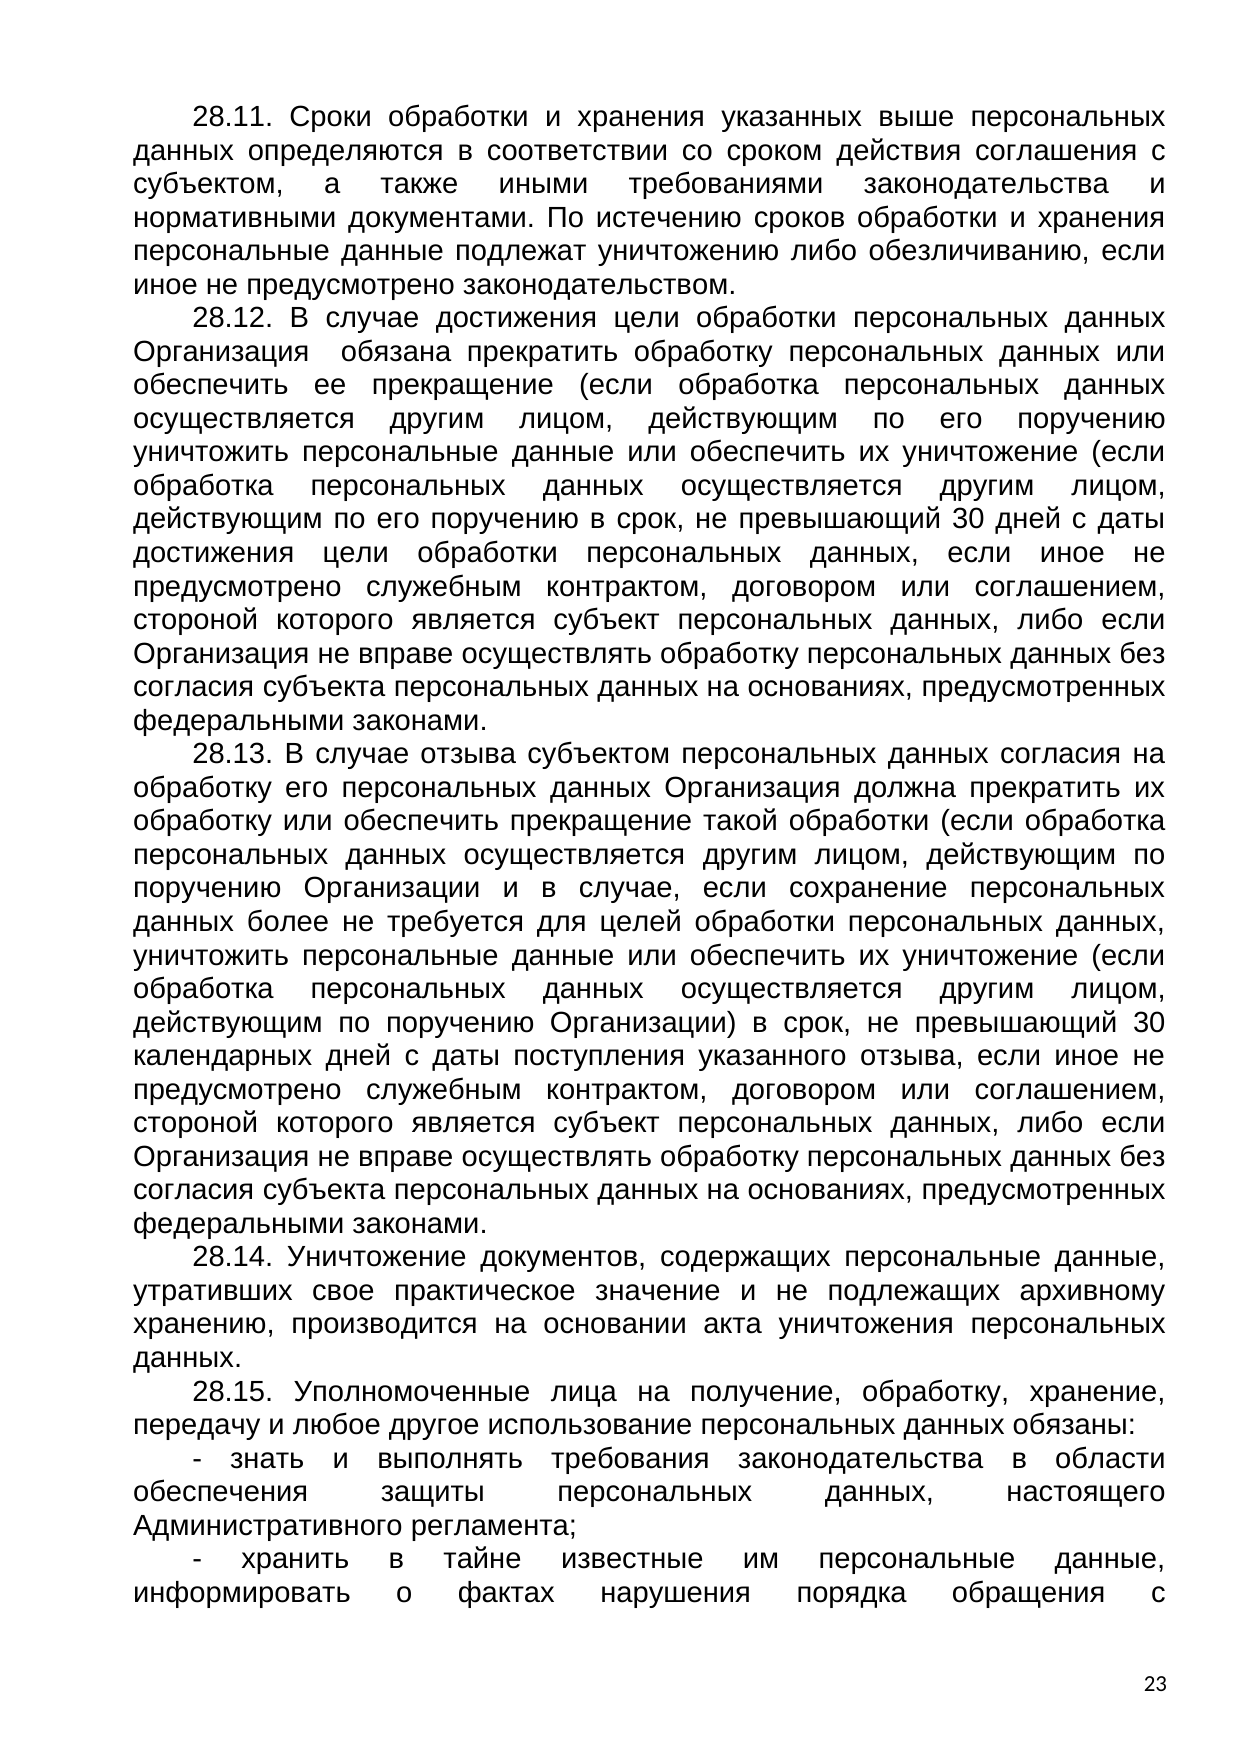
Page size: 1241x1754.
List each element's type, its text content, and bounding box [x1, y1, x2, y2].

text - знать и выполнять требования законодательства в области обеспечения защиты персональных данных, настоящего Административного регламента; [133, 1441, 1167, 1541]
text 28.14. Уничтожение документов, содержащих персональные данные, утративших свое практическое значение и не подлежащих архивному хранению, производится на основании акта уничтожения персональных данных. [133, 1239, 1167, 1374]
text 28.13. В случае отзыва субъектом персональных данных согласия на обработку его персональных данных Организация должна прекратить их обработку или обеспечить прекращение такой обработки (если обработка персональных данных осуществляется другим лицом, действующим по поручению Организации и в случае, если сохранение персональных данных более не требуется для целей обработки персональных данных, уничтожить персональные данные или обеспечить их уничтожение (если обработка персональных данных осуществляется другим лицом, действующим по поручению Организации) в срок, не превышающий 30 календарных дней с даты поступления указанного отзыва, если иное не предусмотрено служебным контрактом, договором или соглашением, стороной которого является субъект персональных данных, либо если Организация не вправе осуществлять обработку персональных данных без согласия субъекта персональных данных на основаниях, предусмотренных федеральными законами. [133, 736, 1167, 1239]
text 28.11. Сроки обработки и хранения указанных выше персональных данных определяются в соответствии со сроком действия соглашения с субъектом, а также иными требованиями законодательства и нормативными документами. По истечению сроков обработки и хранения персональные данные подлежат уничтожению либо обезличиванию, если иное не предусмотрено законодательством. [133, 99, 1167, 300]
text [133, 1541, 1167, 1608]
text 28.15. Уполномоченные лица на получение, обработку, хранение, передачу и любое другое использование персональных данных обязаны: [133, 1374, 1167, 1441]
text 28.12. В случае достижения цели обработки персональных данных Организация обязана прекратить обработку персональных данных или обеспечить ее прекращение (если обработка персональных данных осуществляется другим лицом, действующим по его поручению уничтожить персональные данные или обеспечить их уничтожение (если обработка персональных данных осуществляется другим лицом, действующим по его поручению в срок, не превышающий 30 дней с даты достижения цели обработки персональных данных, если иное не предусмотрено служебным контрактом, договором или соглашением, стороной которого является субъект персональных данных, либо если Организация не вправе осуществлять обработку персональных данных без согласия субъекта персональных данных на основаниях, предусмотренных федеральными законами. [133, 300, 1167, 736]
